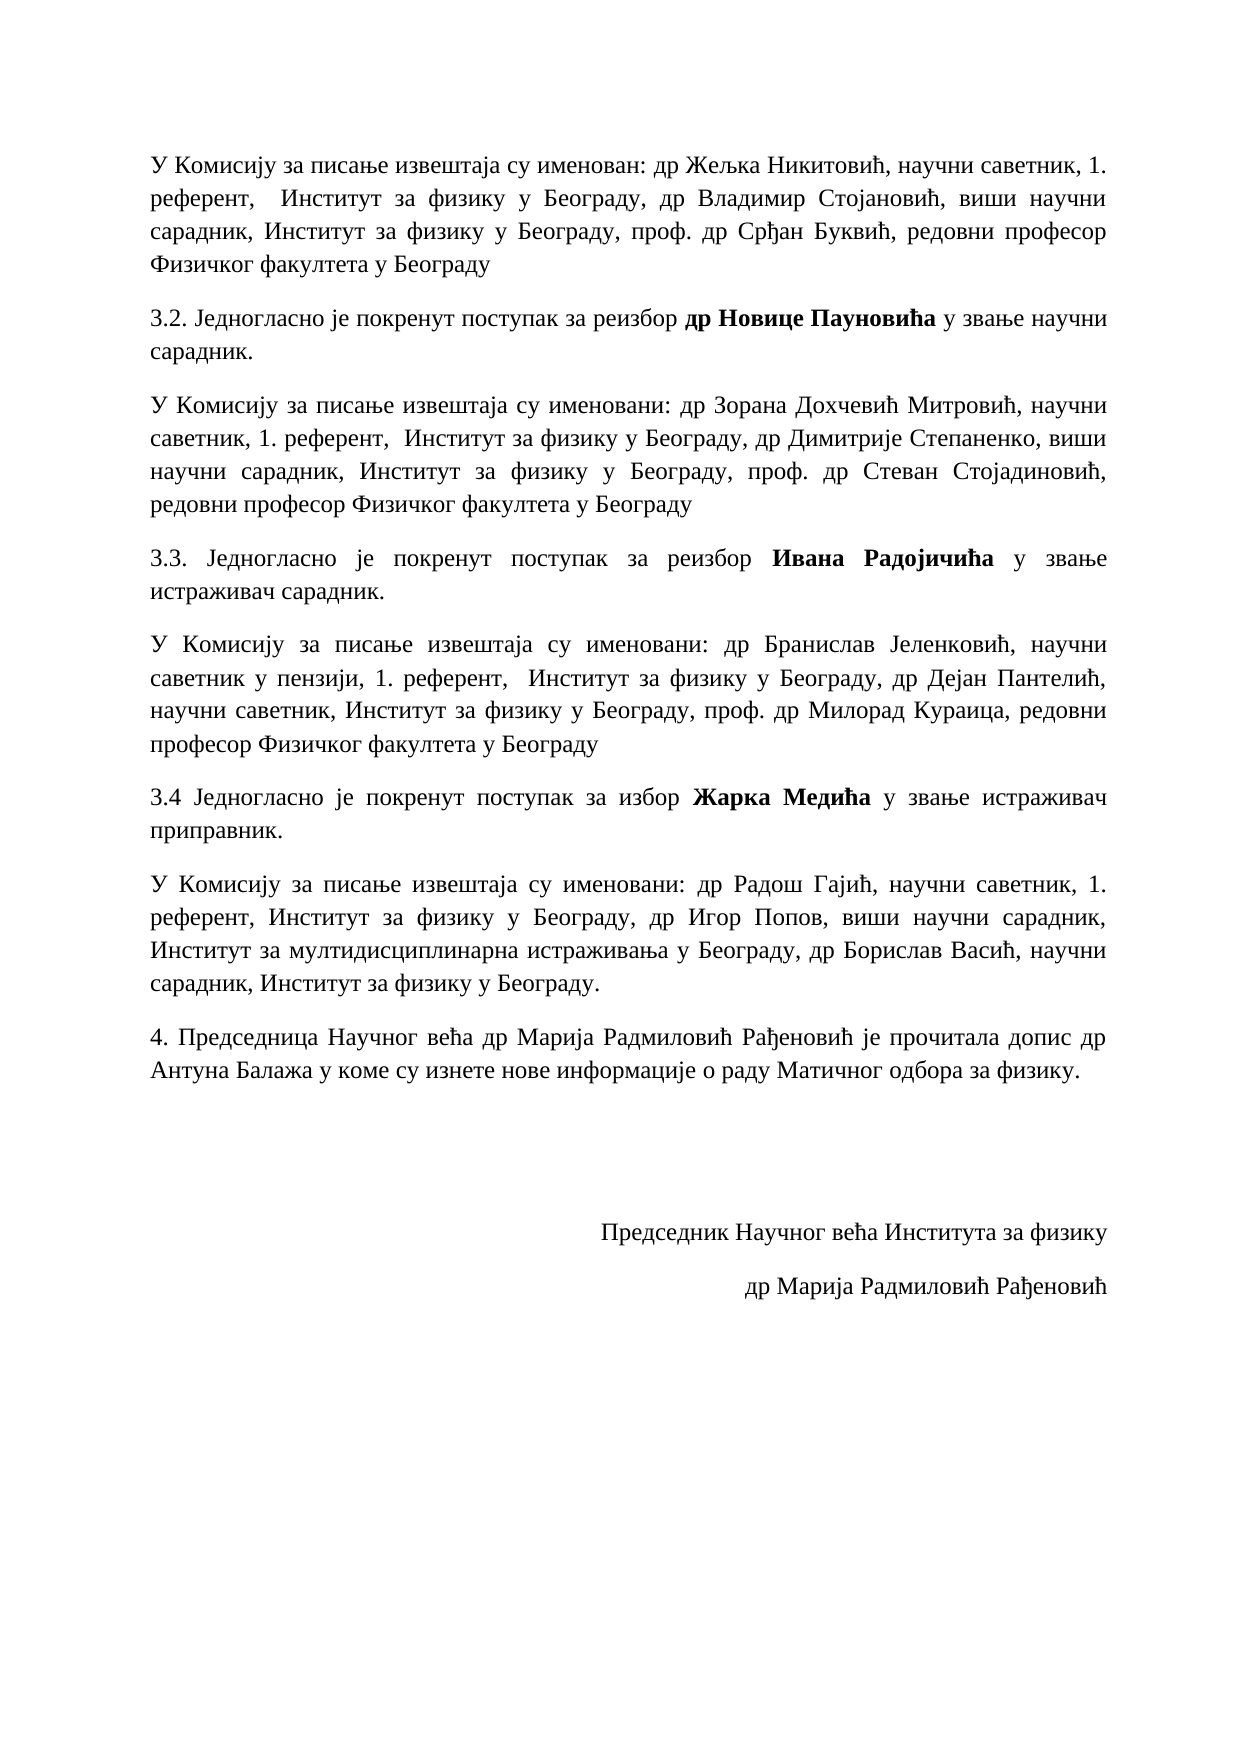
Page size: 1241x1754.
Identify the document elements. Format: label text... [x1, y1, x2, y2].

text др Марија Радмиловић Рађеновић [150, 1271, 1107, 1299]
text У Комисију за писање извештаја су именовани: др Бранислав Јеленковић, научни саветник у пензији, 1. референт, Институт за физику у Београду, др Дејан Пантелић, научни саветник, Институт за физику у Београду, проф. др Милорад Кураица, редовни професор Физичког факултета у Београду [150, 629, 1107, 757]
text 3.2. Једногласно је покренут поступак за реизбор др Новице Пауновића у звање научни сарадник. [150, 303, 1107, 365]
text 3.4 Једногласно је покренут поступак за избор Жарка Медића у звање истраживач приправник. [150, 782, 1107, 844]
text У Комисију за писање извештаја су именован: др Жељка Никитовић, научни саветник, 1. референт, Институт за физику у Београду, др Владимир Стојановић, виши научни сарадник, Институт за физику у Београду, проф. др Срђан Буквић, редовни професор Физичког факултета у Београду [150, 150, 1107, 278]
text 4. Председница Научног већа др Марија Радмиловић Рађеновић је прочитала допис др Антуна Балажа у коме су изнете нове информације о раду Матичног одбора за физику. [150, 1022, 1107, 1084]
text Председник Научног већа Института за физику [150, 1217, 1107, 1246]
text У Комисију за писање извештаја су именовани: др Радош Гајић, научни саветник, 1. референт, Институт за физику у Београду, др Игор Попов, виши научни сарадник, Институт за мултидисциплинарна истраживања у Београду, др Борислав Васић, научни сарадник, Институт за физику у Београду. [150, 869, 1107, 997]
text 3.3. Једногласно је покренут поступак за реизбор Ивана Радојичића у звање истраживач сарадник. [150, 543, 1107, 604]
text У Комисију за писање извештаја су именовани: др Зорана Дохчевић Митровић, научни саветник, 1. референт, Институт за физику у Београду, др Димитрије Степаненко, виши научни сарадник, Институт за физику у Београду, проф. др Стеван Стојадиновић, редовни професор Физичког факултета у Београду [150, 390, 1107, 518]
